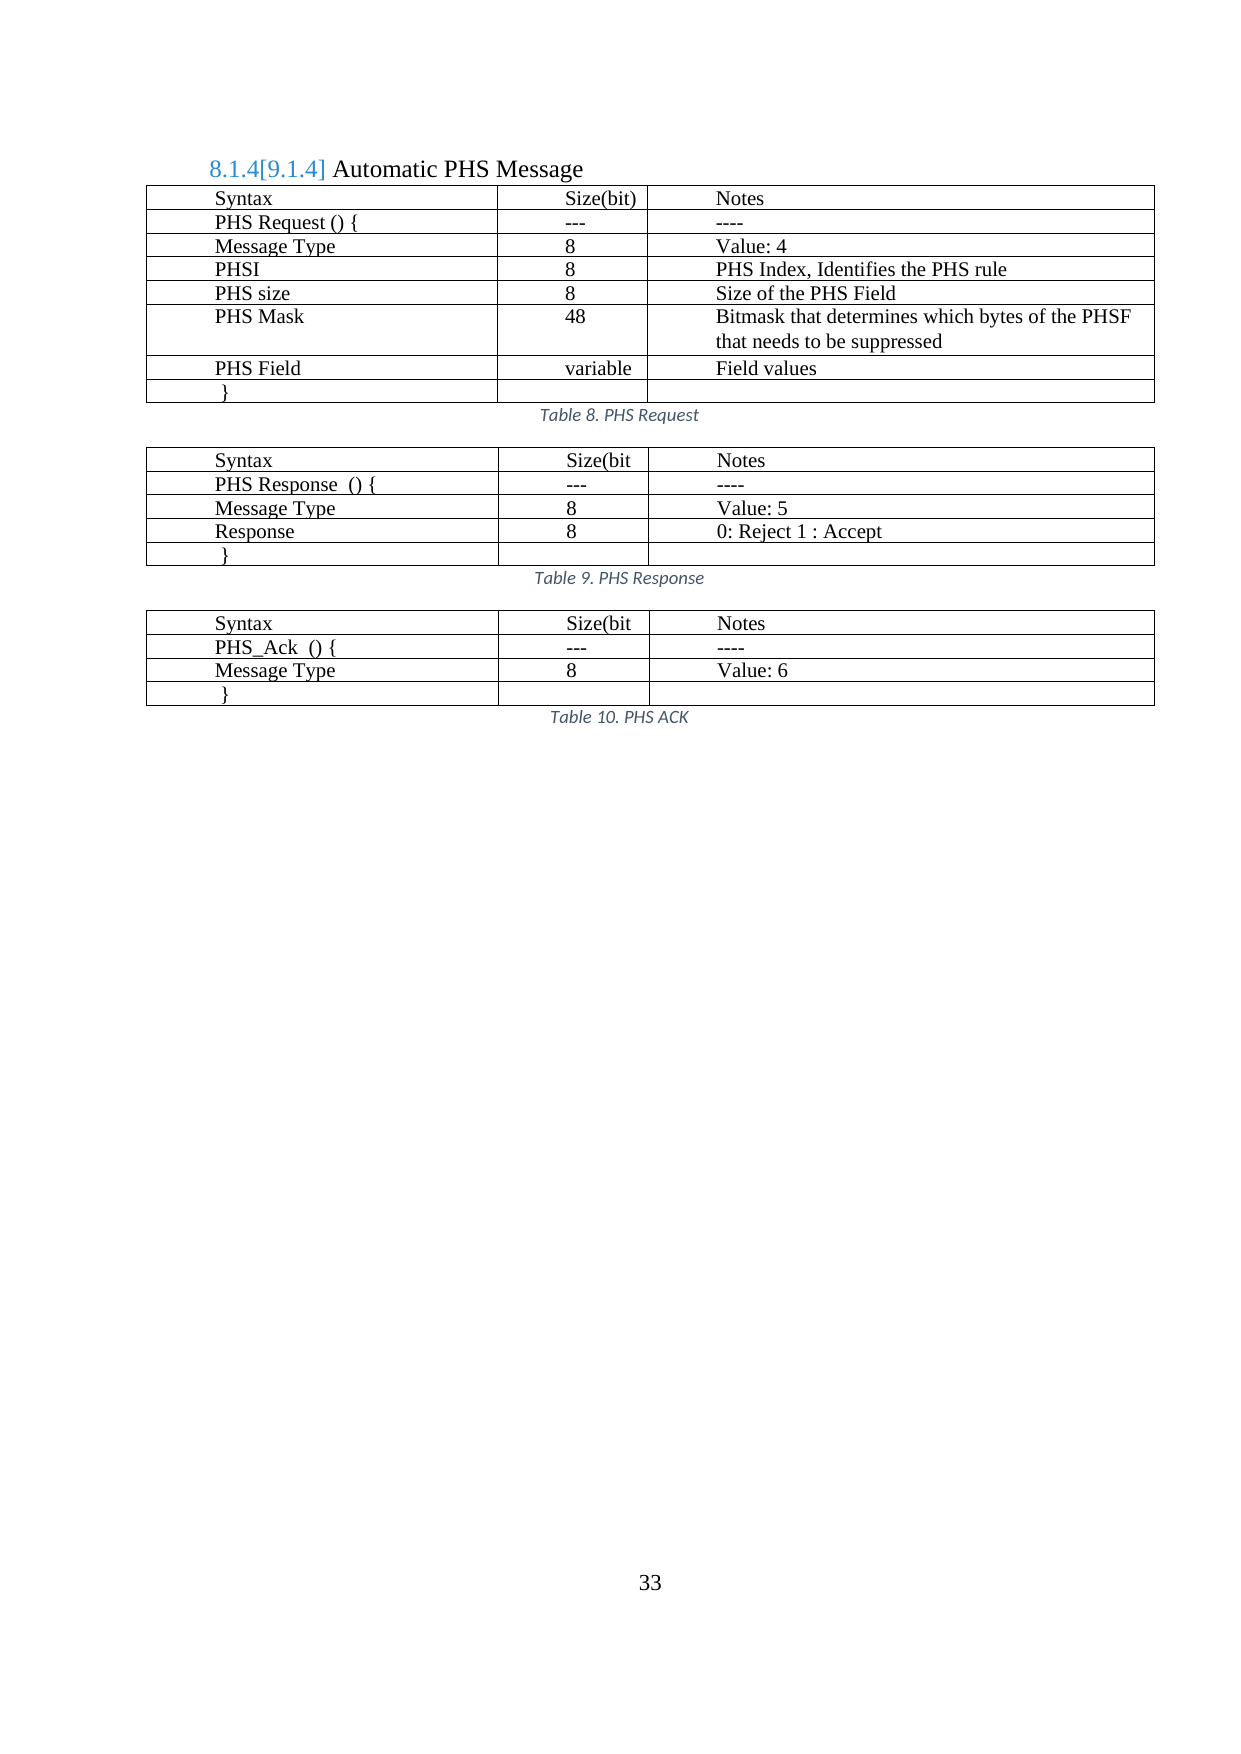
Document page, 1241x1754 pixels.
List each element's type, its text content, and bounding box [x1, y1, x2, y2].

text Table 10. PHS ACK [150, 706, 1090, 729]
table_cell } [147, 543, 498, 565]
table_cell 8 [499, 659, 649, 681]
table_cell 8 [499, 495, 648, 518]
table_cell PHS Index, Identifies the PHS rule [648, 257, 1154, 280]
table_cell Bitmask that determines which bytes of the PHSF that needs to be suppressed [648, 305, 1154, 355]
table_cell Message Type [147, 234, 497, 256]
table_cell ---- [649, 472, 1154, 494]
table_cell Response [147, 519, 498, 542]
table_cell --- [499, 472, 648, 494]
table_cell --- [499, 635, 649, 657]
table_cell variable [498, 356, 647, 379]
table_cell PHS size [147, 281, 497, 303]
table_cell } [147, 682, 498, 705]
table_cell --- [498, 210, 647, 232]
text Table 9. PHS Response [150, 566, 1090, 589]
table_cell 8 [498, 257, 647, 280]
table_cell PHS_Ack () { [147, 635, 498, 657]
table_cell Message Type [147, 659, 498, 681]
table_header Syntax [147, 611, 498, 634]
table_cell Message Type [147, 495, 498, 518]
table_header Size(bit) [499, 448, 648, 471]
table_cell PHS Mask [147, 305, 497, 355]
table_cell [648, 380, 1154, 402]
table_cell ---- [648, 210, 1154, 232]
table_header Notes [649, 448, 1154, 471]
table_header Syntax [147, 448, 498, 471]
subtitle Automatic PHS Message [209, 154, 1090, 183]
table_cell PHSI [147, 257, 497, 280]
table_cell Value: 6 [650, 659, 1154, 681]
table_cell Field values [648, 356, 1154, 379]
table_cell PHS Field [147, 356, 497, 379]
table_cell ---- [650, 635, 1154, 657]
table_header Syntax [147, 186, 497, 209]
table_cell [649, 543, 1154, 565]
table_header Size(bit) [498, 186, 647, 209]
table_cell [650, 682, 1154, 705]
table_cell PHS Response () { [147, 472, 498, 494]
table_cell Value: 5 [649, 495, 1154, 518]
table_cell [499, 543, 648, 565]
table_cell PHS Request () { [147, 210, 497, 232]
table_cell 8 [499, 519, 648, 542]
table_cell } [147, 380, 497, 402]
table_cell 8 [498, 281, 647, 303]
table_cell Size of the PHS Field [648, 281, 1154, 303]
table_cell 8 [498, 234, 647, 256]
table_cell 48 [498, 305, 647, 355]
table_header Notes [650, 611, 1154, 634]
table_cell Value: 4 [648, 234, 1154, 256]
table_cell 0: Reject 1 : Accept [649, 519, 1154, 542]
text Table 8. PHS Request [150, 403, 1090, 426]
table_cell [499, 682, 649, 705]
table_header Notes [648, 186, 1154, 209]
table_cell [498, 380, 647, 402]
table_header Size(bit) [499, 611, 649, 634]
